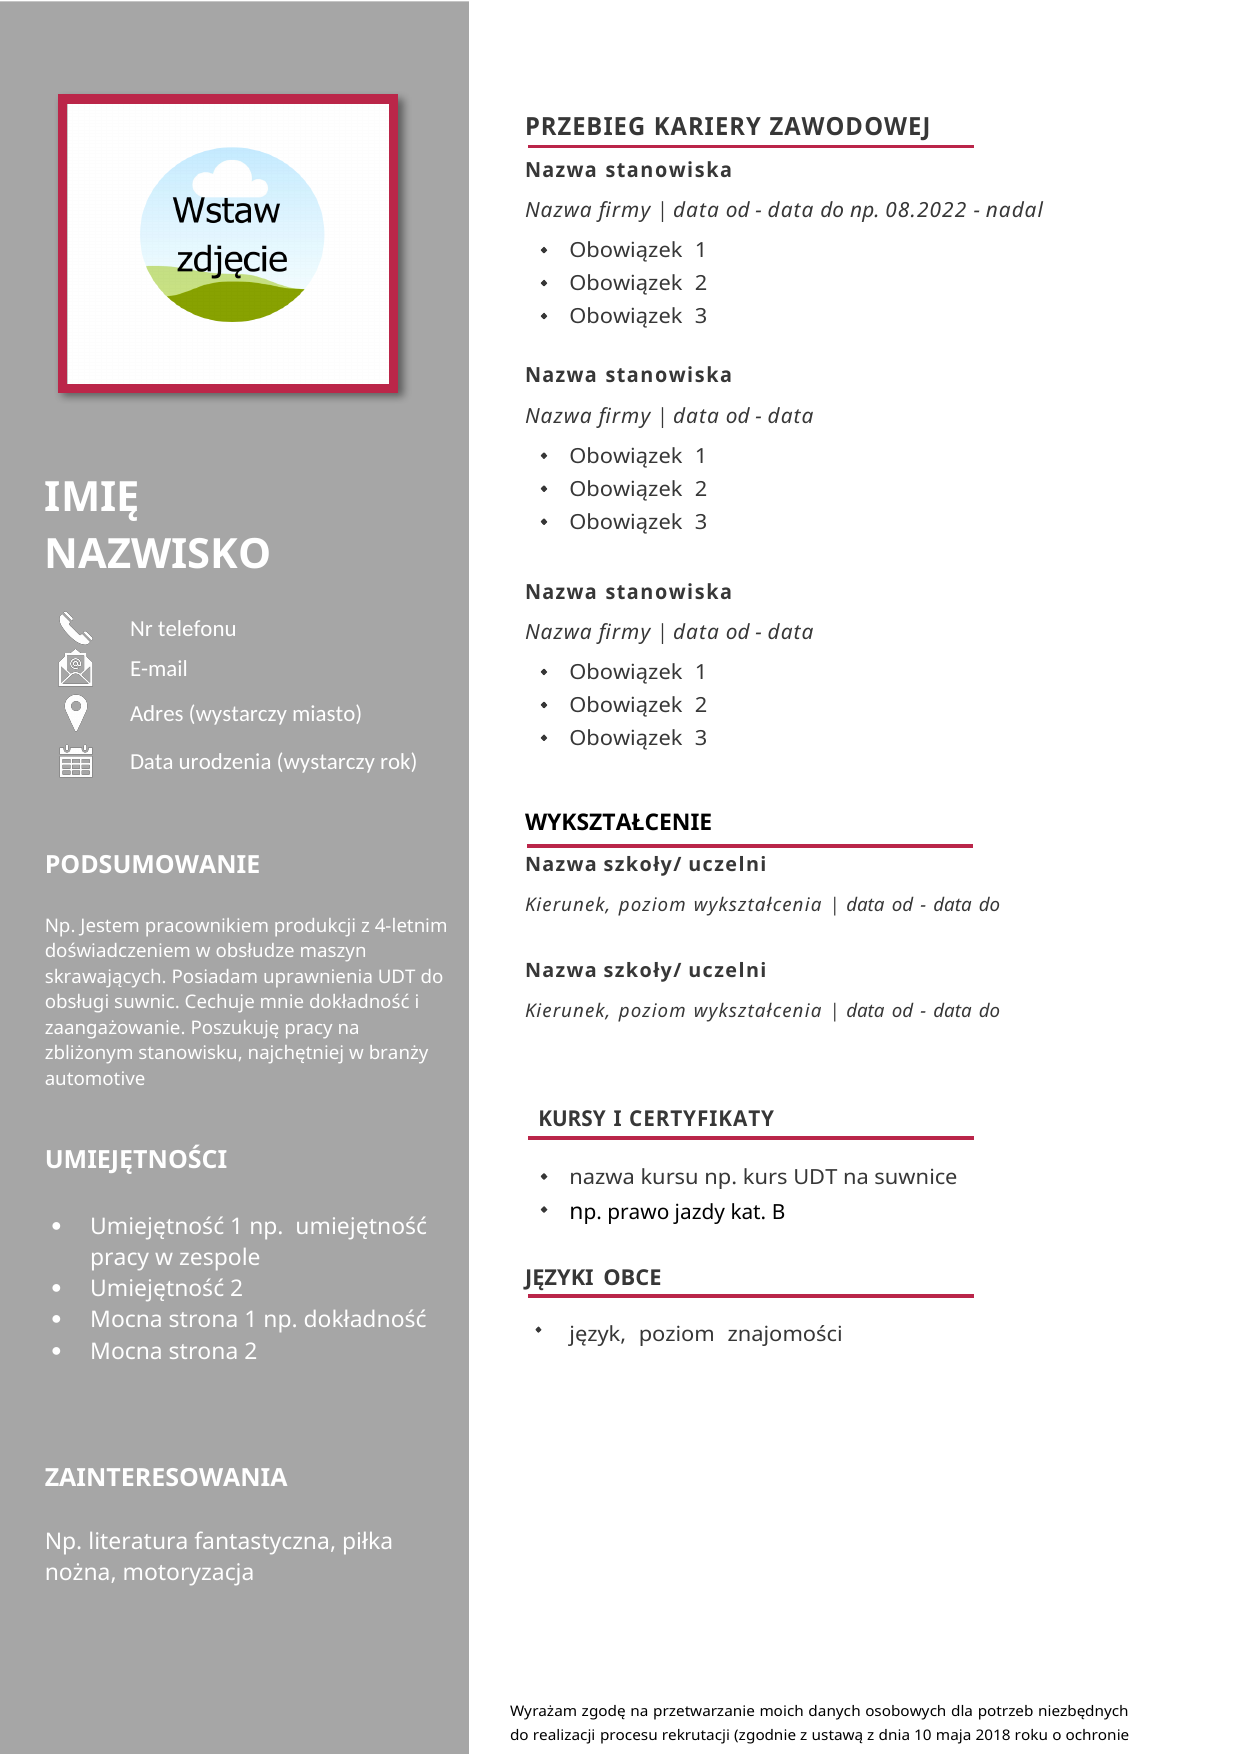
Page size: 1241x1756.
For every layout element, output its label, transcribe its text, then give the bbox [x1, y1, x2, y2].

text Obowiązek 1 [525, 441, 1100, 469]
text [510, 1701, 1130, 1745]
text Obowiązek 1 [525, 657, 1100, 686]
subtitle JĘZYKI OBCE [525, 1261, 879, 1291]
text Obowiązek 2 [525, 474, 1100, 502]
text Obowiązek 2 [525, 268, 1100, 297]
picture [50, 609, 102, 784]
text nazwa kursu np. kurs UDT na suwnice [525, 1162, 1012, 1190]
text Obowiązek 1 [525, 236, 1100, 264]
text np. prawo jazdy kat. B [525, 1195, 1100, 1226]
text Obowiązek 2 [525, 690, 1100, 719]
subtitle PRZEBIEG KARIERY ZAWODOWEJ [525, 109, 1221, 143]
subtitle Nazwa stanowiska [525, 577, 1086, 605]
text Nazwa firmy | data od - data [525, 401, 1130, 429]
text WYKSZTAŁCENIE [525, 806, 1159, 837]
subtitle Nazwa stanowiska [525, 361, 1086, 389]
text Nazwa firmy | data od - data [525, 617, 1130, 646]
picture [67, 104, 389, 384]
text Nazwa firmy | data od - data do np. 08.2022 - nadal [525, 195, 1130, 224]
subtitle Nazwa szkoły/ uczelni [525, 851, 1221, 877]
text Obowiązek 3 [525, 301, 1100, 330]
text język, poziom znajomości [525, 1319, 1100, 1347]
text Kierunek, poziom wykształcenia | data od - data do [525, 892, 1130, 917]
subtitle Nazwa stanowiska [525, 155, 1086, 183]
text Obowiązek 3 [525, 507, 1100, 536]
text Kierunek, poziom wykształcenia | data od - data do [525, 997, 1130, 1023]
text KURSY I CERTYFIKATY [525, 1103, 787, 1133]
subtitle Nazwa szkoły/ uczelni [525, 956, 1130, 983]
text Obowiązek 3 [525, 723, 1100, 752]
